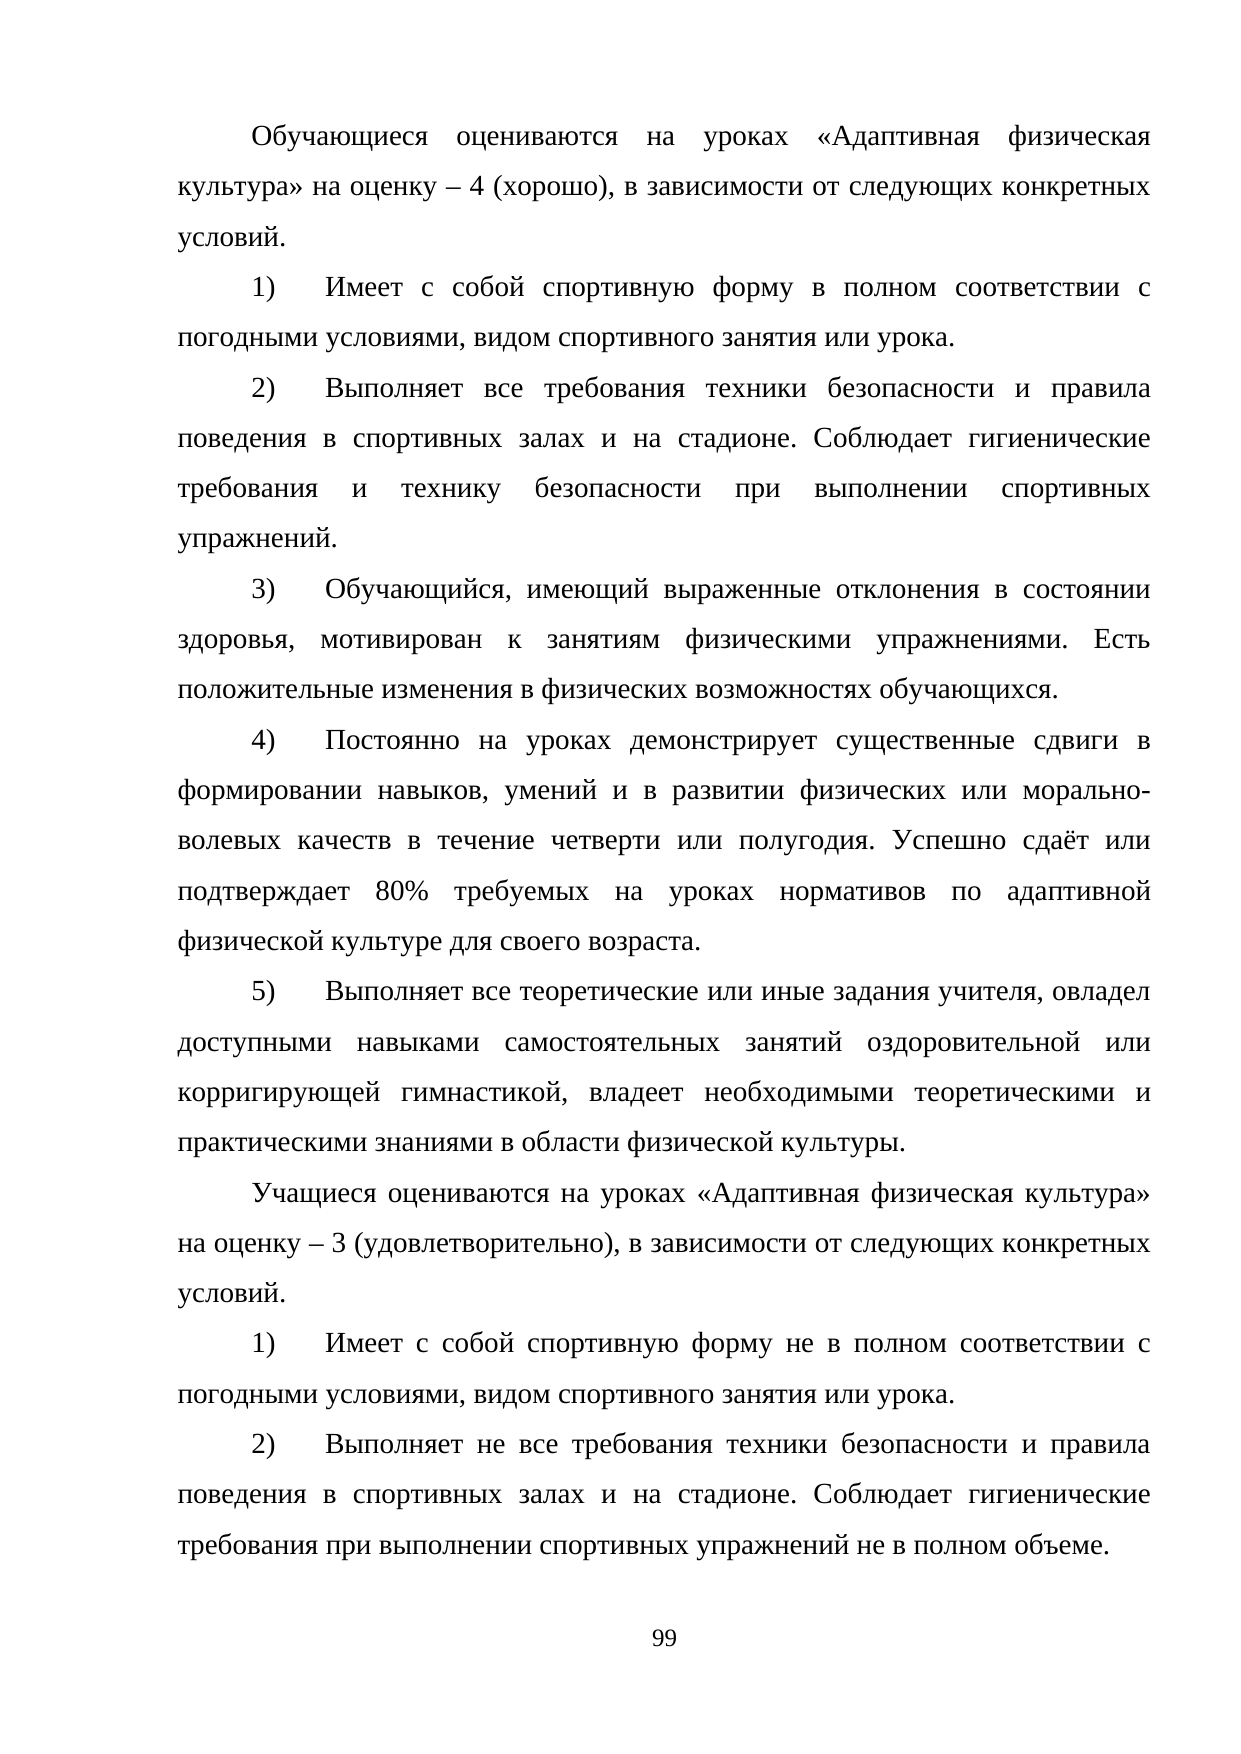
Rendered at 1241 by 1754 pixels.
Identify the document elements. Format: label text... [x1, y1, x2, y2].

text 1) Имеет с собой спортивную форму в полном соответствии с погодными условиями, видом спортивного занятия или урока. [177, 269, 1152, 353]
text 1) Имеет с собой спортивную форму не в полном соответствии с погодными условиями, видом спортивного занятия или урока. [177, 1326, 1152, 1409]
text 4) Постоянно на уроках демонстрирует существенные сдвиги в формировании навыков, умений и в развитии физических или морально-волевых качеств в течение четверти или полугодия. Успешно сдаёт или подтверждает 80% требуемых на уроках нормативов по адаптивной физической культуре для своего возраста. [177, 722, 1152, 957]
text 5) Выполняет все теоретические или иные задания учителя, овладел доступными навыками самостоятельных занятий оздоровительной или корригирующей гимнастикой, владеет необходимыми теоретическими и практическими знаниями в области физической культуры. [177, 973, 1152, 1158]
text 2) Выполняет не все требования техники безопасности и правила поведения в спортивных залах и на стадионе. Соблюдает гигиенические требования при выполнении спортивных упражнений не в полном объеме. [177, 1426, 1152, 1560]
text Обучающиеся оцениваются на уроках «Адаптивная физическая культура» на оценку – 4 (хорошо), в зависимости от следующих конкретных условий. [177, 118, 1152, 252]
text Учащиеся оцениваются на уроках «Адаптивная физическая культура» на оценку – 3 (удовлетворительно), в зависимости от следующих конкретных условий. [177, 1175, 1152, 1309]
text 3) Обучающийся, имеющий выраженные отклонения в состоянии здоровья, мотивирован к занятиям физическими упражнениями. Есть положительные изменения в физических возможностях обучающихся. [177, 571, 1152, 705]
text 2) Выполняет все требования техники безопасности и правила поведения в спортивных залах и на стадионе. Соблюдает гигиенические требования и технику безопасности при выполнении спортивных упражнений. [177, 370, 1152, 554]
